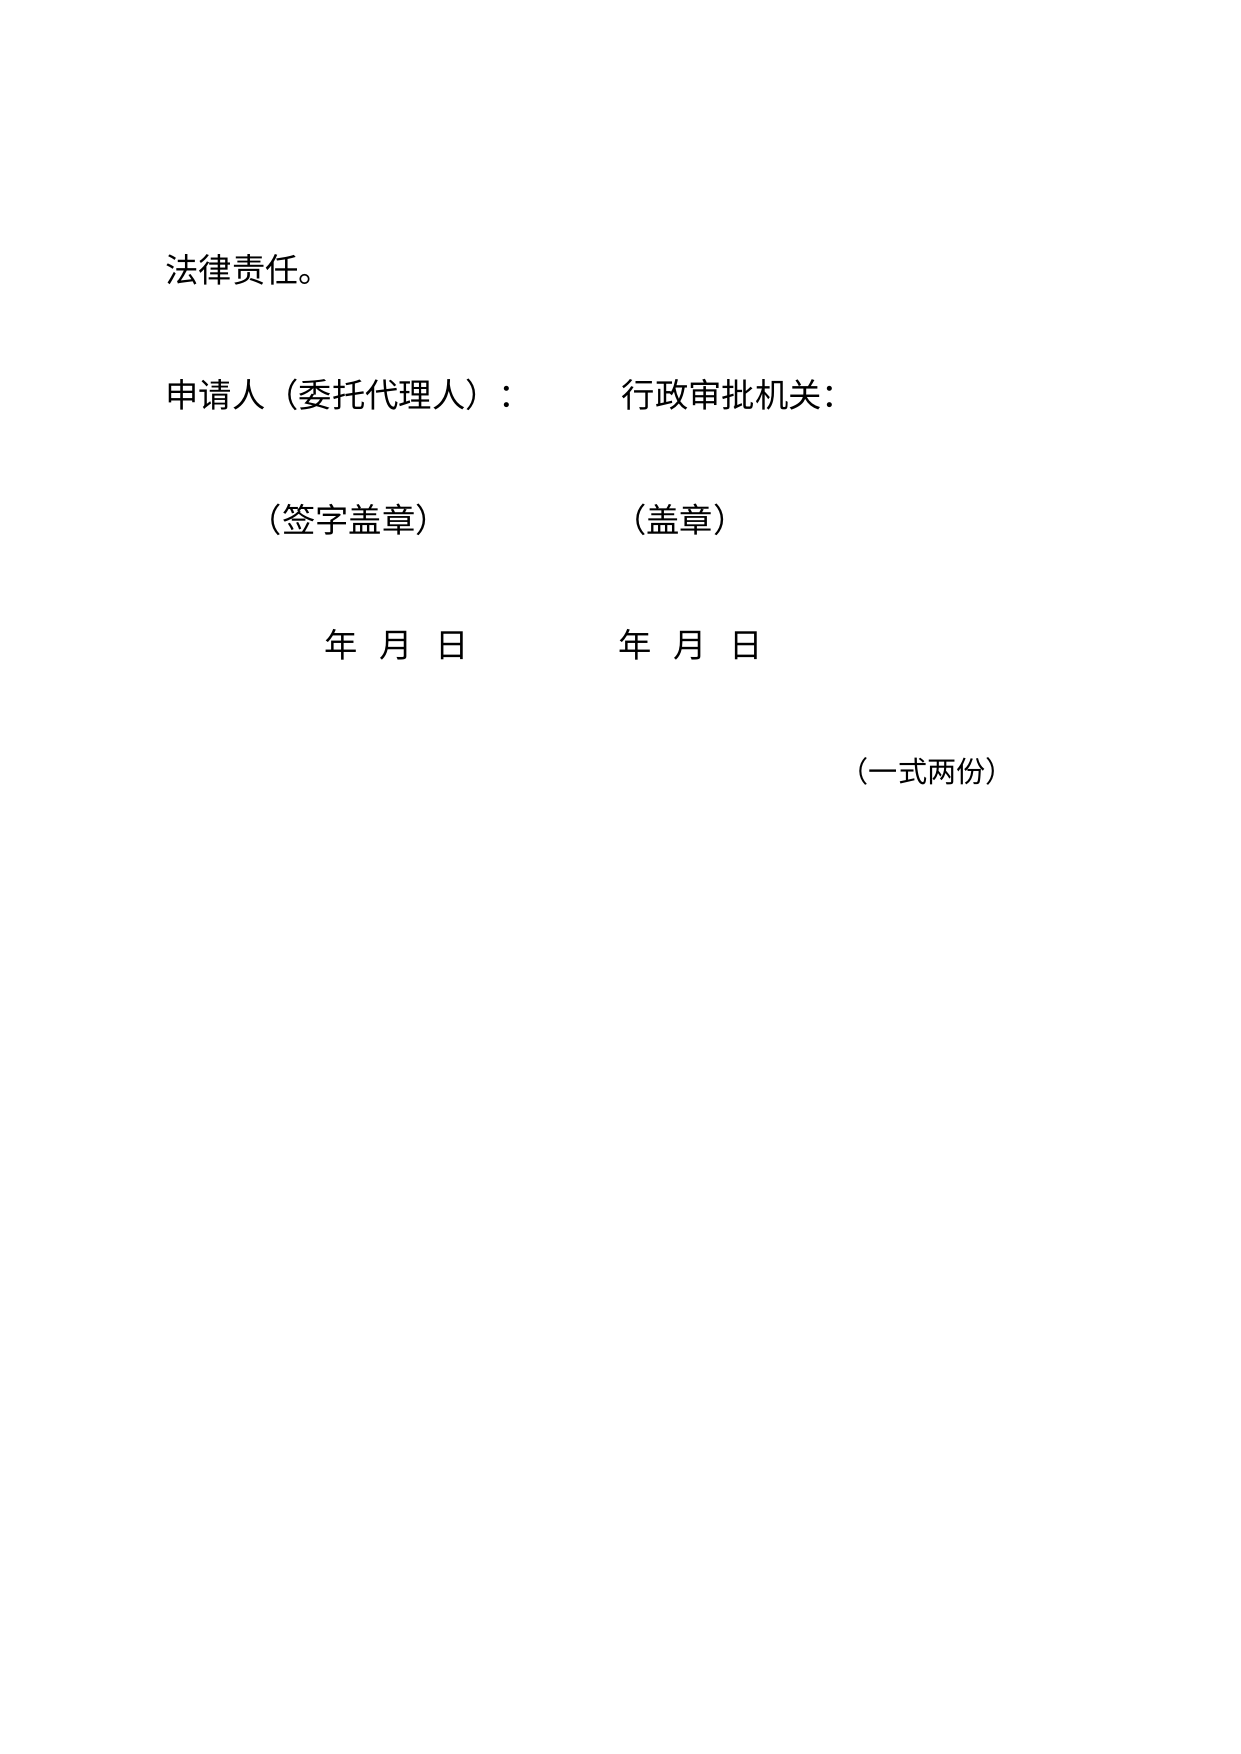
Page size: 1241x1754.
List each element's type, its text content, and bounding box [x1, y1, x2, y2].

text （一式两份） [165, 733, 1014, 795]
text 年 月 日 年 月 日 [224, 608, 1075, 670]
text 申请人（委托代理人）： 行政审批机关： [165, 358, 1075, 420]
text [165, 233, 1075, 295]
text （签字盖章） （盖章） [165, 483, 1075, 545]
